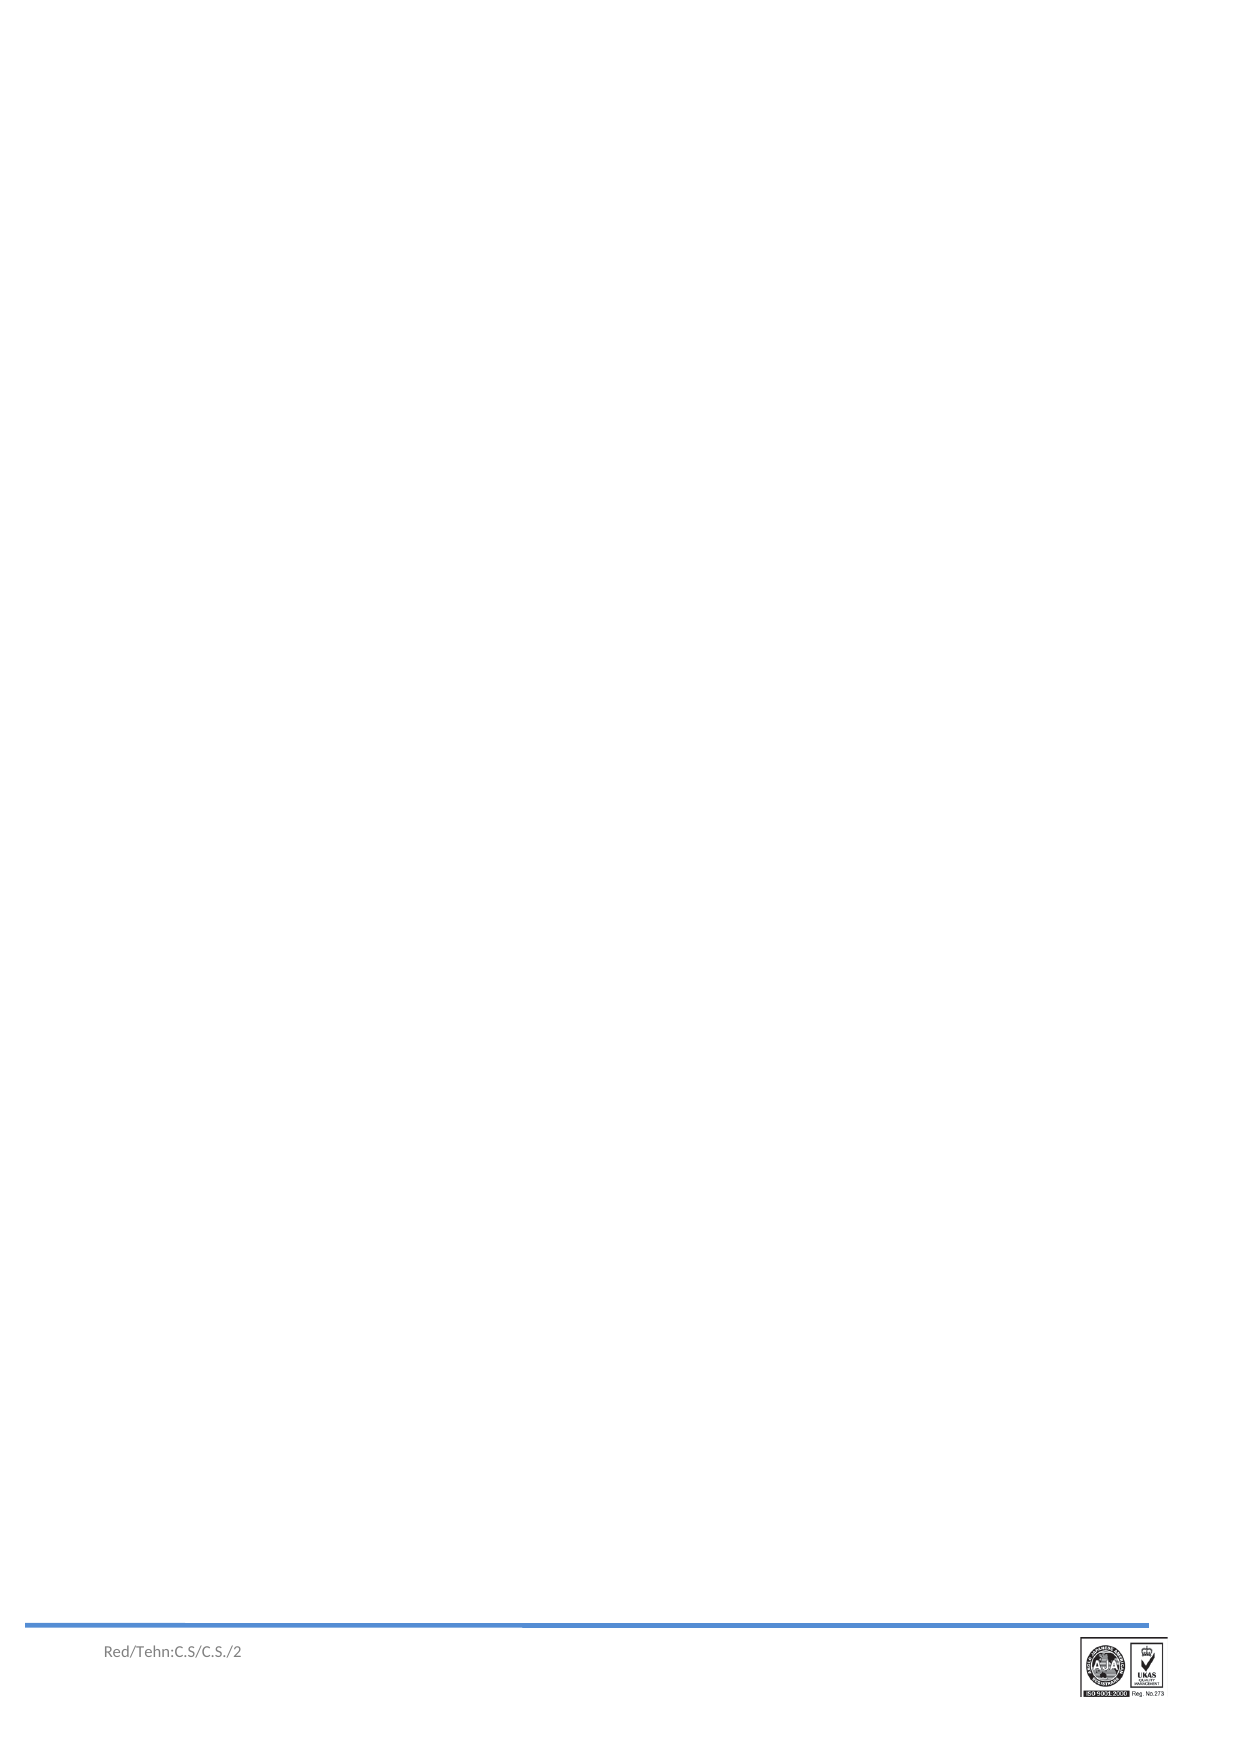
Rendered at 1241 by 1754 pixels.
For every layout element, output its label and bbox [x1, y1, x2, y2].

picture [1080, 1637, 1168, 1697]
